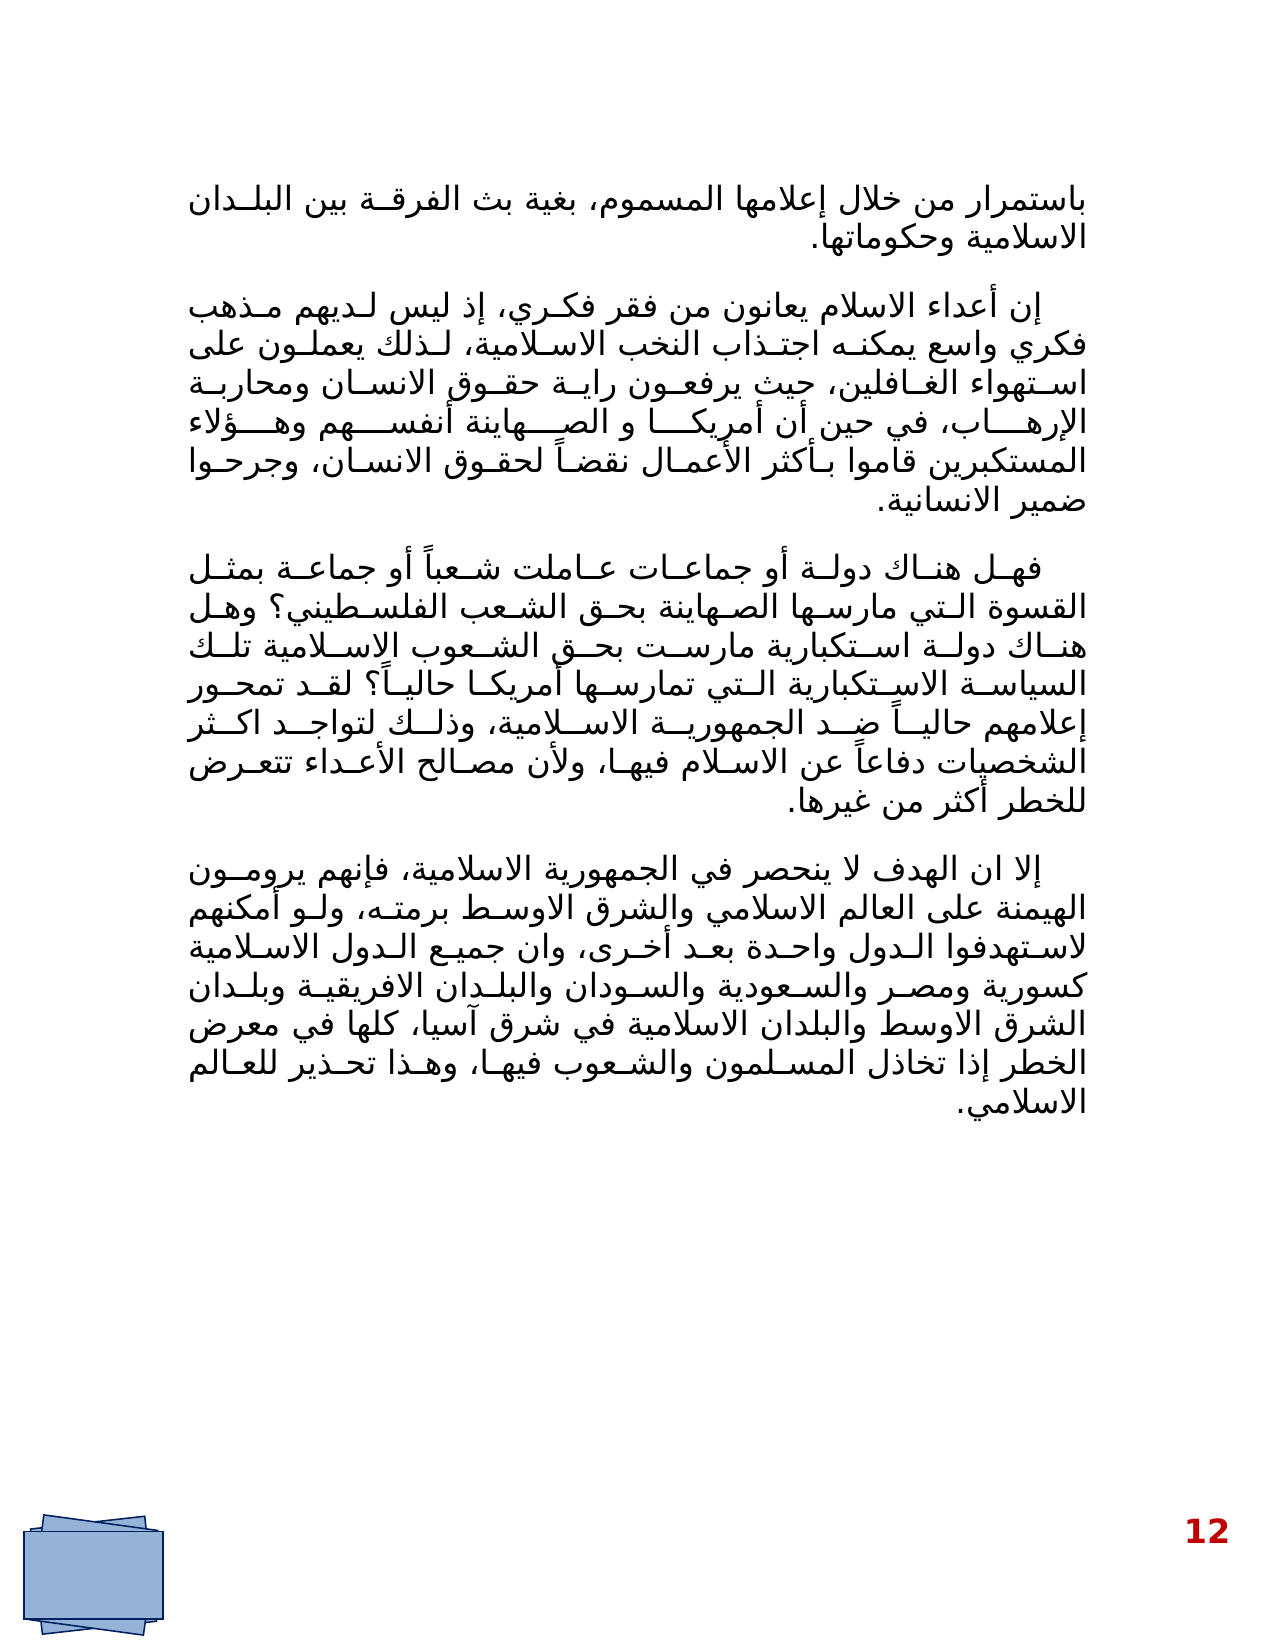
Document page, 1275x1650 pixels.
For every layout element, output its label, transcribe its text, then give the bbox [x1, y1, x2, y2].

text فهل هناك دولة أو جماعات عاملت شعباً أو جماعة بمثل القسوة التي مارسها الصهاينة بحق الشعب الفلسطيني؟ وهل هناك دولة استكبارية مارست بحق الشعوب الاسلامية تلك السياسة الاستكبارية التي تمارسها أمريكا حالياً؟ لقد تمحور إعلامهم حالياً ضد الجمهورية الاسلامية، وذلك لتواجد اكثر الشخصيات دفاعاً عن الاسلام فيها، ولأن مصالح الأعداء تتعرض للخطر أكثر من غيرها. [187, 548, 1087, 820]
text إلا ان الهدف لا ينحصر في الجمهورية الاسلامية، فإنهم يرومون الهيمنة على العالم الاسلامي والشرق الاوسط برمته، ولو أمكنهم لاستهدفوا الدول واحدة بعد أخرى، وان جميع الدول الاسلامية كسورية ومصر والسعودية والسودان والبلدان الافريقية وبلدان الشرق الاوسط والبلدان الاسلامية في شرق آسيا، كلها في معرض الخطر إذا تخاذل المسلمون والشعوب فيها، وهذا تحذير للعالم الاسلامي. [187, 849, 1087, 1121]
text باستمرار من خلال إعلامها المسموم، بغية بث الفرقة بين البلدان الاسلامية وحكوماتها. [187, 179, 1087, 257]
text إن أعداء الاسلام يعانون من فقر فكري، إذ ليس لديهم مذهب فكري واسع يمكنه اجتذاب النخب الاسلامية، لذلك يعملون على استهواء الغافلين، حيث يرفعون راية حقوق الانسان ومحاربة الإرهاب، في حين أن أمريكا و الصهاينة أنفسهم وهؤلاء المستكبرين قاموا بأكثر الأعمال نقضاً لحقوق الانسان، وجرحوا ضمير الانسانية. [187, 286, 1087, 519]
